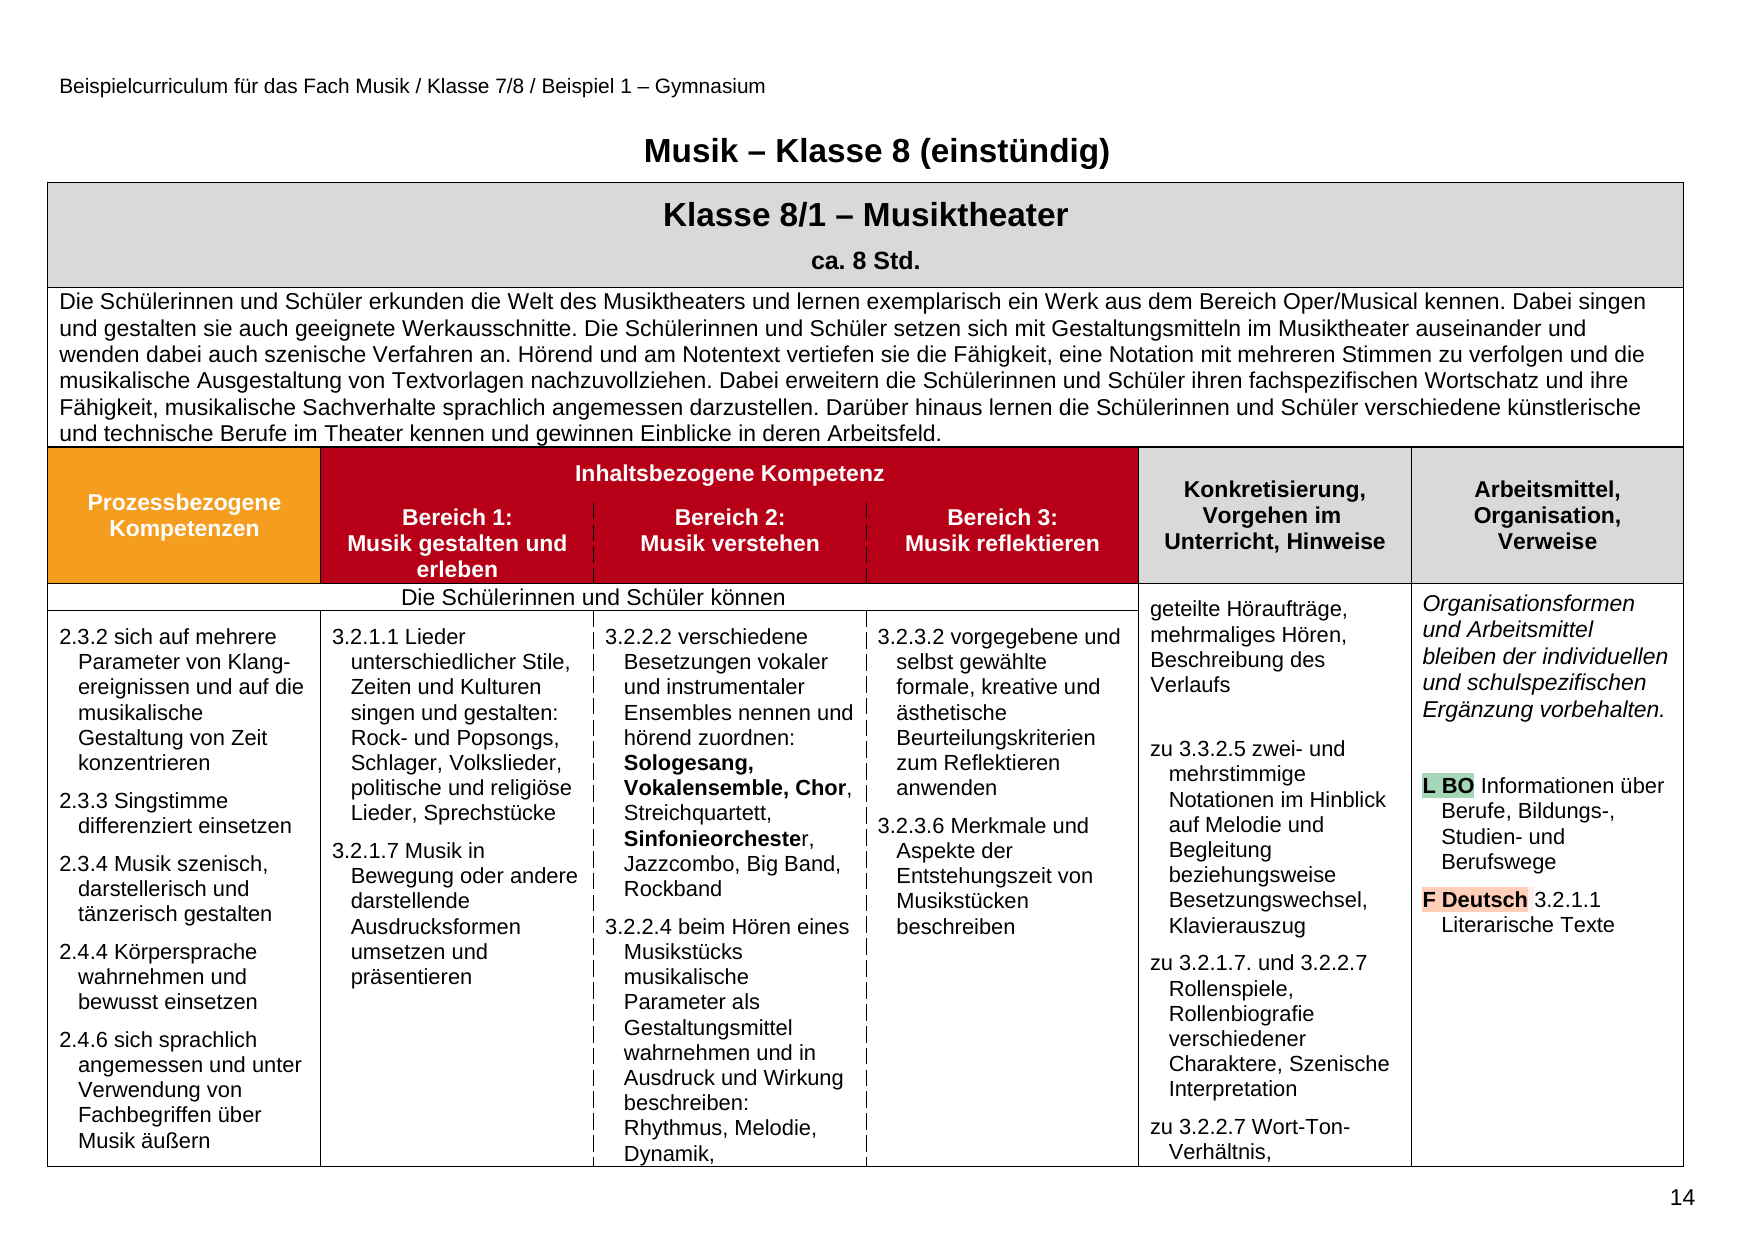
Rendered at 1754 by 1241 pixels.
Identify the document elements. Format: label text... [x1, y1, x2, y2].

table_cell Die Schülerinnen und Schüler erkunden die Welt des Musiktheaters und lernen exemplarisch ein Werk aus dem Bereich Oper/Musical kennen. Dabei singen und gestalten sie auch geeignete Werkausschnitte. Die Schülerinnen und Schüler setzen sich mit Gestaltungsmitteln im Musiktheater auseinander und wenden dabei auch szenische Verfahren an. Hörend und am Notentext vertiefen sie die Fähigkeit, eine Notation mit mehreren Stimmen zu verfolgen und die musikalische Ausgestaltung von Textvorlagen nachzuvollziehen. Dabei erweitern die Schülerinnen und Schüler ihren fachspezifischen Wortschatz und ihre Fähigkeit, musikalische Sachverhalte sprachlich angemessen darzustellen. Darüber hinaus lernen die Schülerinnen und Schüler verschiedene künstlerische und technische Berufe im Theater kennen und gewinnen Einblicke in deren Arbeitsfeld. [48, 288, 1683, 446]
table_cell Konkretisierung, Vorgehen im Unterricht, Hinweise [1139, 448, 1411, 583]
table_cell Prozessbezogene Kompetenzen [48, 448, 320, 583]
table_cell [866, 611, 1138, 1166]
table_cell Inhaltsbezogene Kompetenz [321, 448, 1138, 503]
table_header Klasse 8/1 – Musiktheater ca. 8 Std. [48, 183, 1683, 287]
table_cell Organisationsformen und Arbeitsmittel bleiben der individuellen und schulspezifischen Ergänzung vorbehalten. L BO Informationen über Berufe, Bildungs-, Studien- und Berufswege F Deutsch 3.2.1.1 Literarische Texte [1412, 584, 1683, 1166]
table_cell Bereich 3: Musik reflektieren [866, 503, 1138, 583]
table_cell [48, 611, 320, 1166]
table_cell geteilte Höraufträge, mehrmaliges Hören, Beschreibung des Verlaufs zu 3.3.2.5 zwei- und mehrstimmige Notationen im Hinblick auf Melodie und Begleitung beziehungsweise Besetzungswechsel, Klavierauszug zu 3.2.1.7. und 3.2.2.7 Rollenspiele, Rollenbiografie verschiedener Charaktere, Szenische Interpretation zu 3.2.2.7 Wort-Ton-Verhältnis, Leitmotivtechnik, musikalische Gestaltung als Subtext, Interpretationsvergleich [1139, 584, 1411, 1166]
table_cell Die Schülerinnen und Schüler können [48, 584, 1138, 610]
text Musik – Klasse 8 (einstündig) [59, 131, 1695, 169]
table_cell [321, 611, 594, 1166]
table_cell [594, 611, 866, 1166]
table_cell Bereich 1: Musik gestalten und erleben [321, 503, 594, 583]
table_cell Bereich 2: Musik verstehen [594, 503, 866, 583]
table_cell Arbeitsmittel, Organisation, Verweise [1412, 448, 1683, 583]
